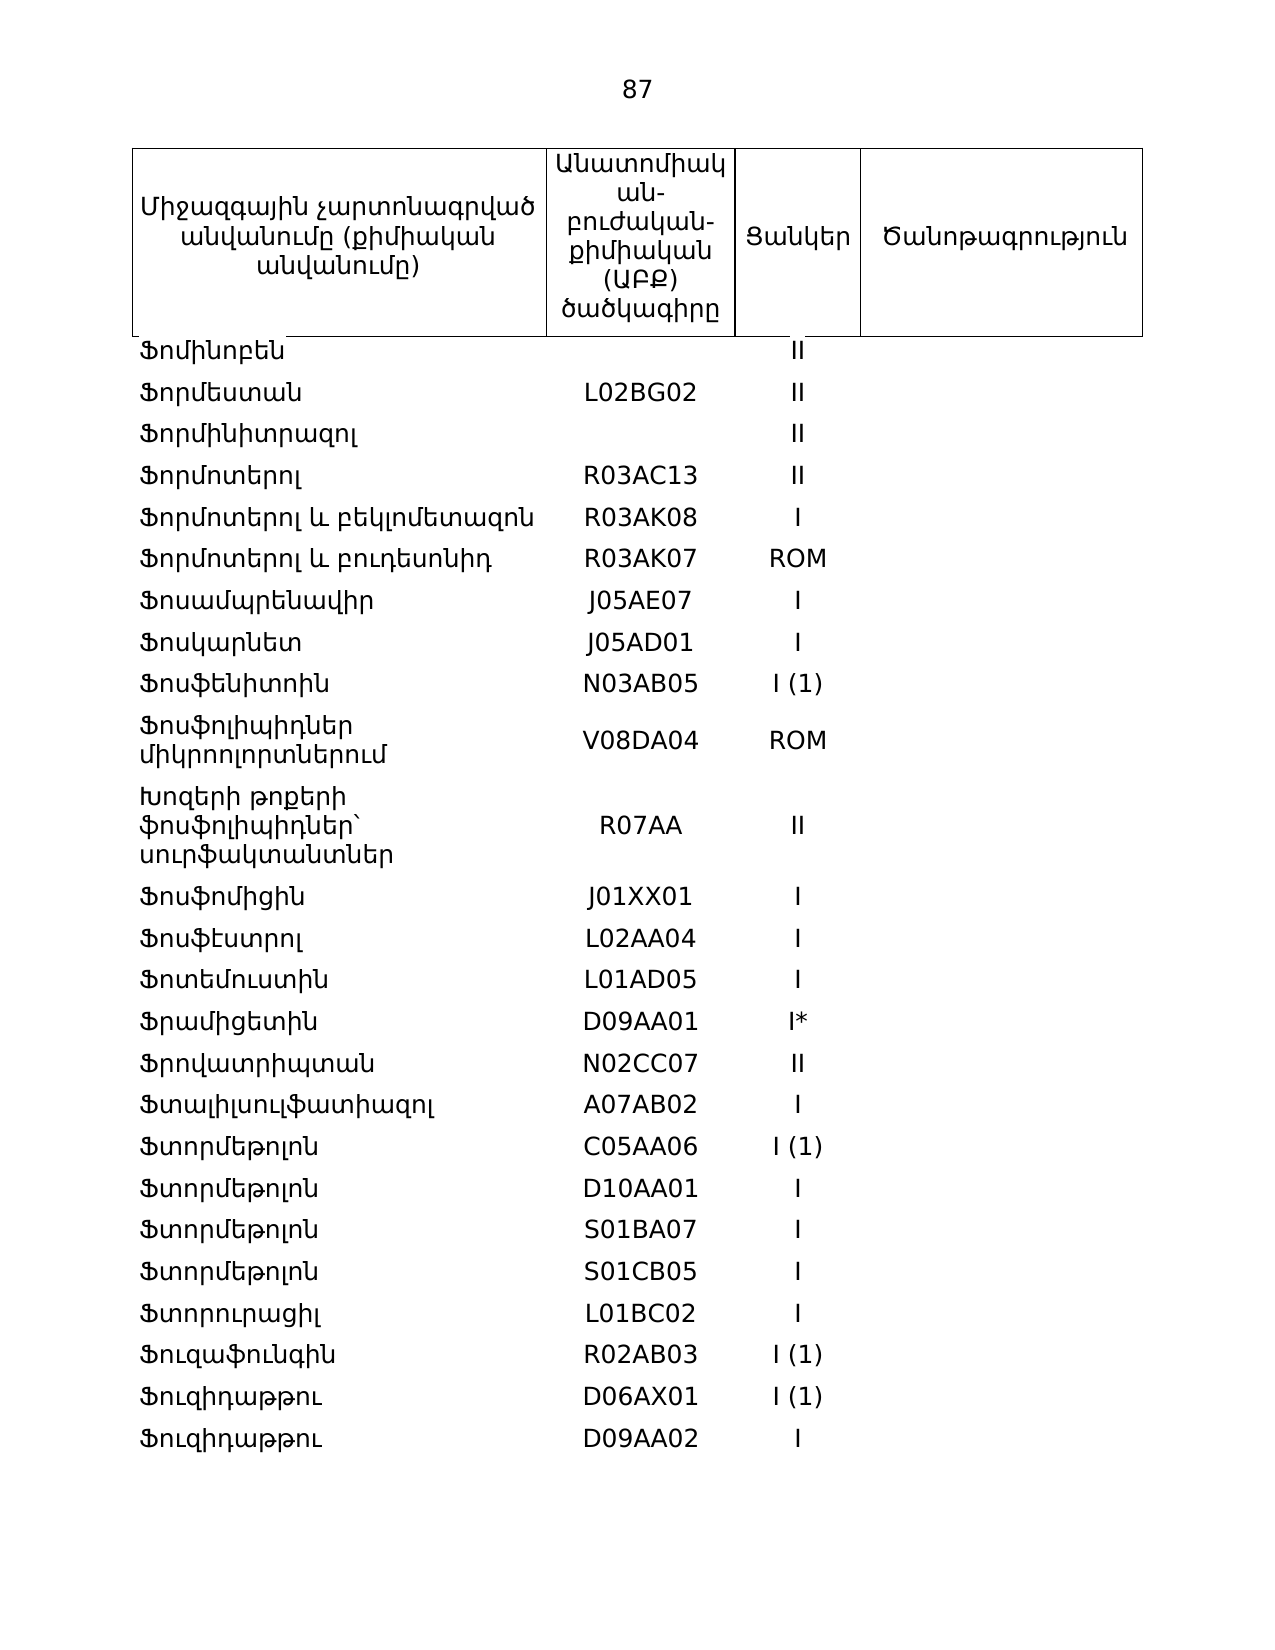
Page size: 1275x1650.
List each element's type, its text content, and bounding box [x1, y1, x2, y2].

table_header Անատոմիական-բուժական-քիմիական (ԱԲՔ) ծածկագիրը [547, 149, 734, 336]
table_header Ցանկեր [736, 149, 860, 336]
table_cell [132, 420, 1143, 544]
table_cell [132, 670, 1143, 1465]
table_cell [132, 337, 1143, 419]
table_header Միջազգային չարտոնագրված անվանումը (քիմիական անվանումը) [133, 149, 546, 336]
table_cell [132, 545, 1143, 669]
table_header Ծանոթագրություն [861, 149, 1142, 336]
